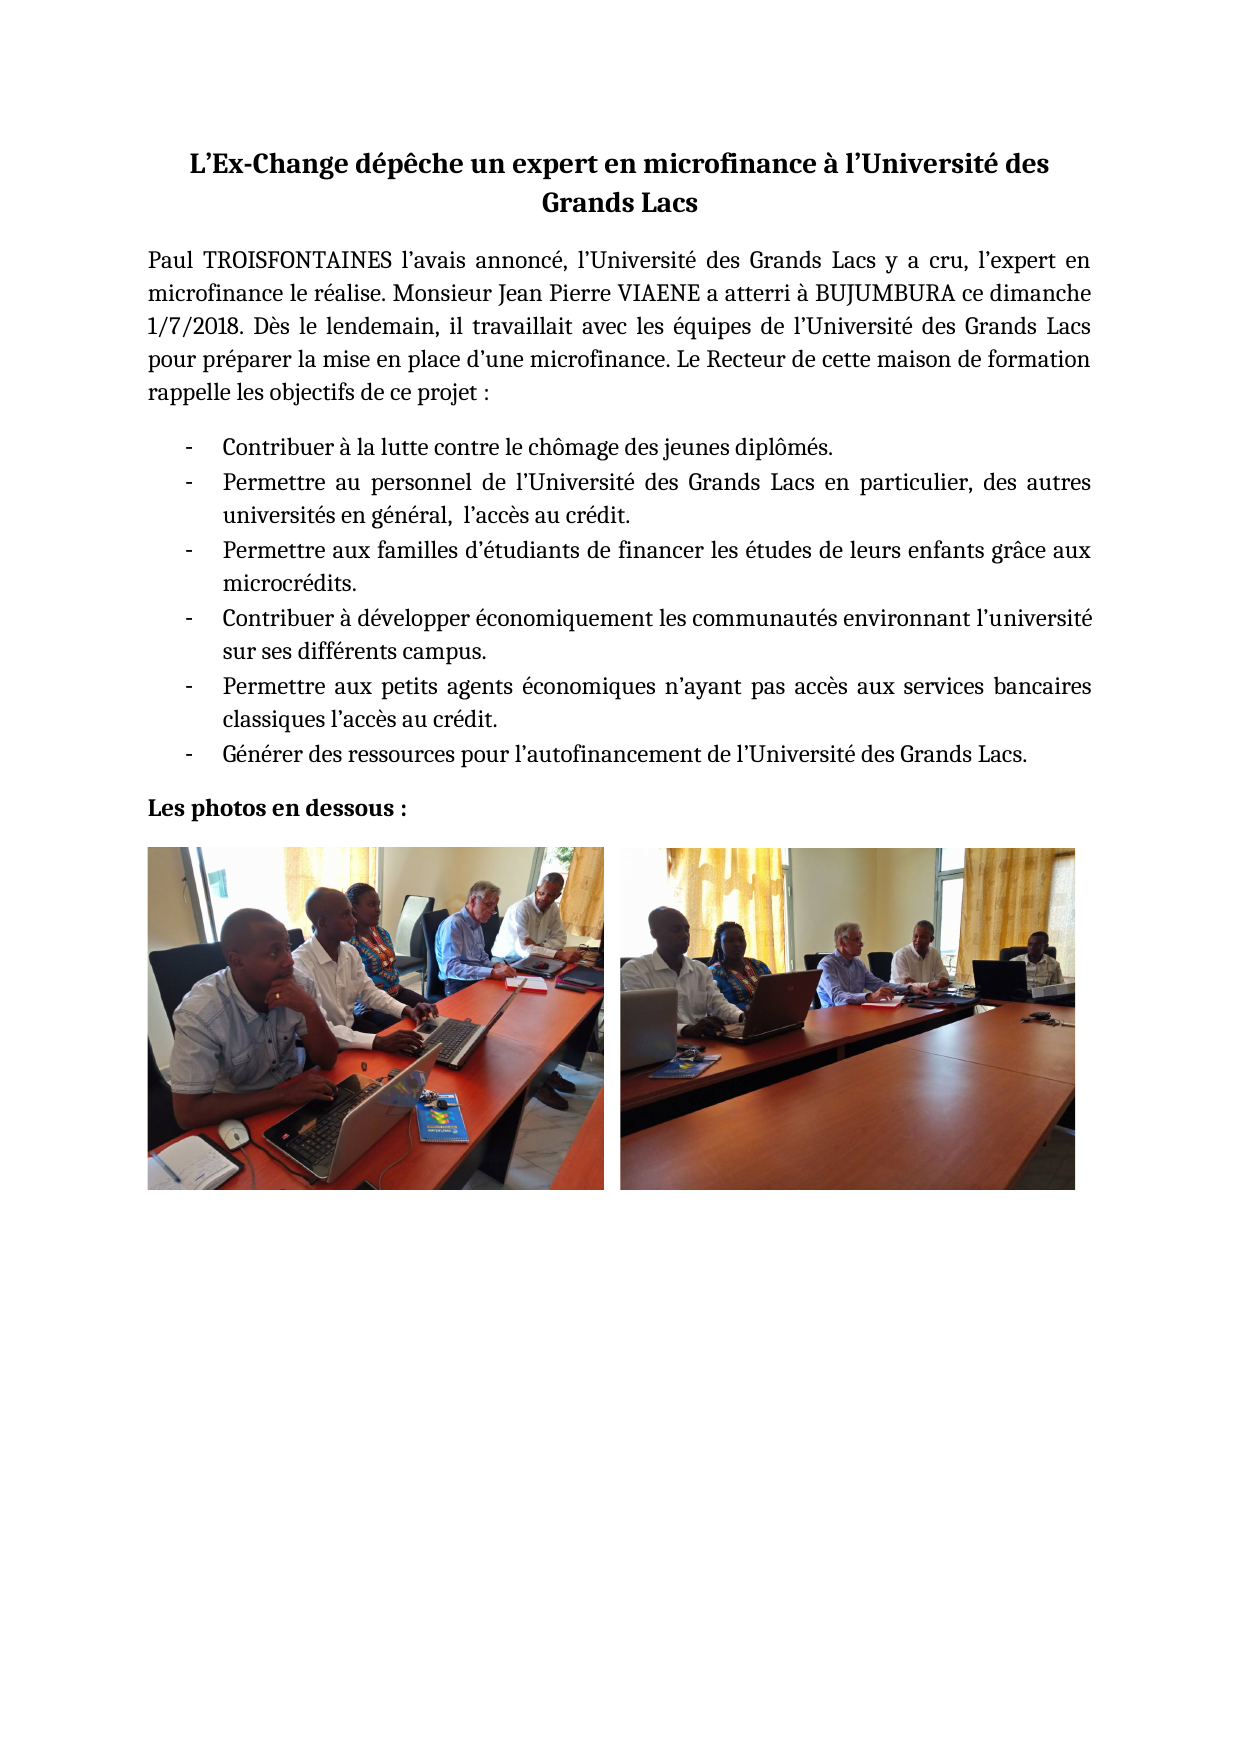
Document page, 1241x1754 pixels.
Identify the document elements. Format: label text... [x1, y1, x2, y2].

list Contribuer à la lutte contre le chômage des jeunes diplômés. [185, 431, 1093, 462]
text Paul TROISFONTAINES l’avais annoncé, l’Université des Grands Lacs y a cru, l’expert en microfinance le réalise. Monsieur Jean Pierre VIAENE a atterri à BUJUMBURA ce dimanche 1/7/2018. Dès le lendemain, il travaillait avec les équipes de l’Université des Grands Lacs pour préparer la mise en place d’une microfinance. Le Recteur de cette maison de formation rappelle les objectifs de ce projet : [148, 246, 1093, 406]
picture [147, 847, 604, 1190]
list Permettre aux petits agents économiques n’ayant pas accès aux services bancaires classiques l’accès au crédit. [185, 670, 1093, 733]
list Permettre au personnel de l’Université des Grands Lacs en particulier, des autres universités en général, l’accès au crédit. [185, 466, 1093, 530]
text L’Ex-Change dépêche un expert en microfinance à l’Université des Grands Lacs [148, 148, 1093, 220]
list Contribuer à développer économiquement les communautés environnant l’université sur ses différents campus. [185, 602, 1093, 666]
picture [620, 848, 1075, 1190]
list Permettre aux familles d’étudiants de financer les études de leurs enfants grâce aux microcrédits. [185, 534, 1093, 598]
text Les photos en dessous : [148, 793, 1093, 822]
list Générer des ressources pour l’autofinancement de l’Université des Grands Lacs. [185, 738, 1093, 768]
